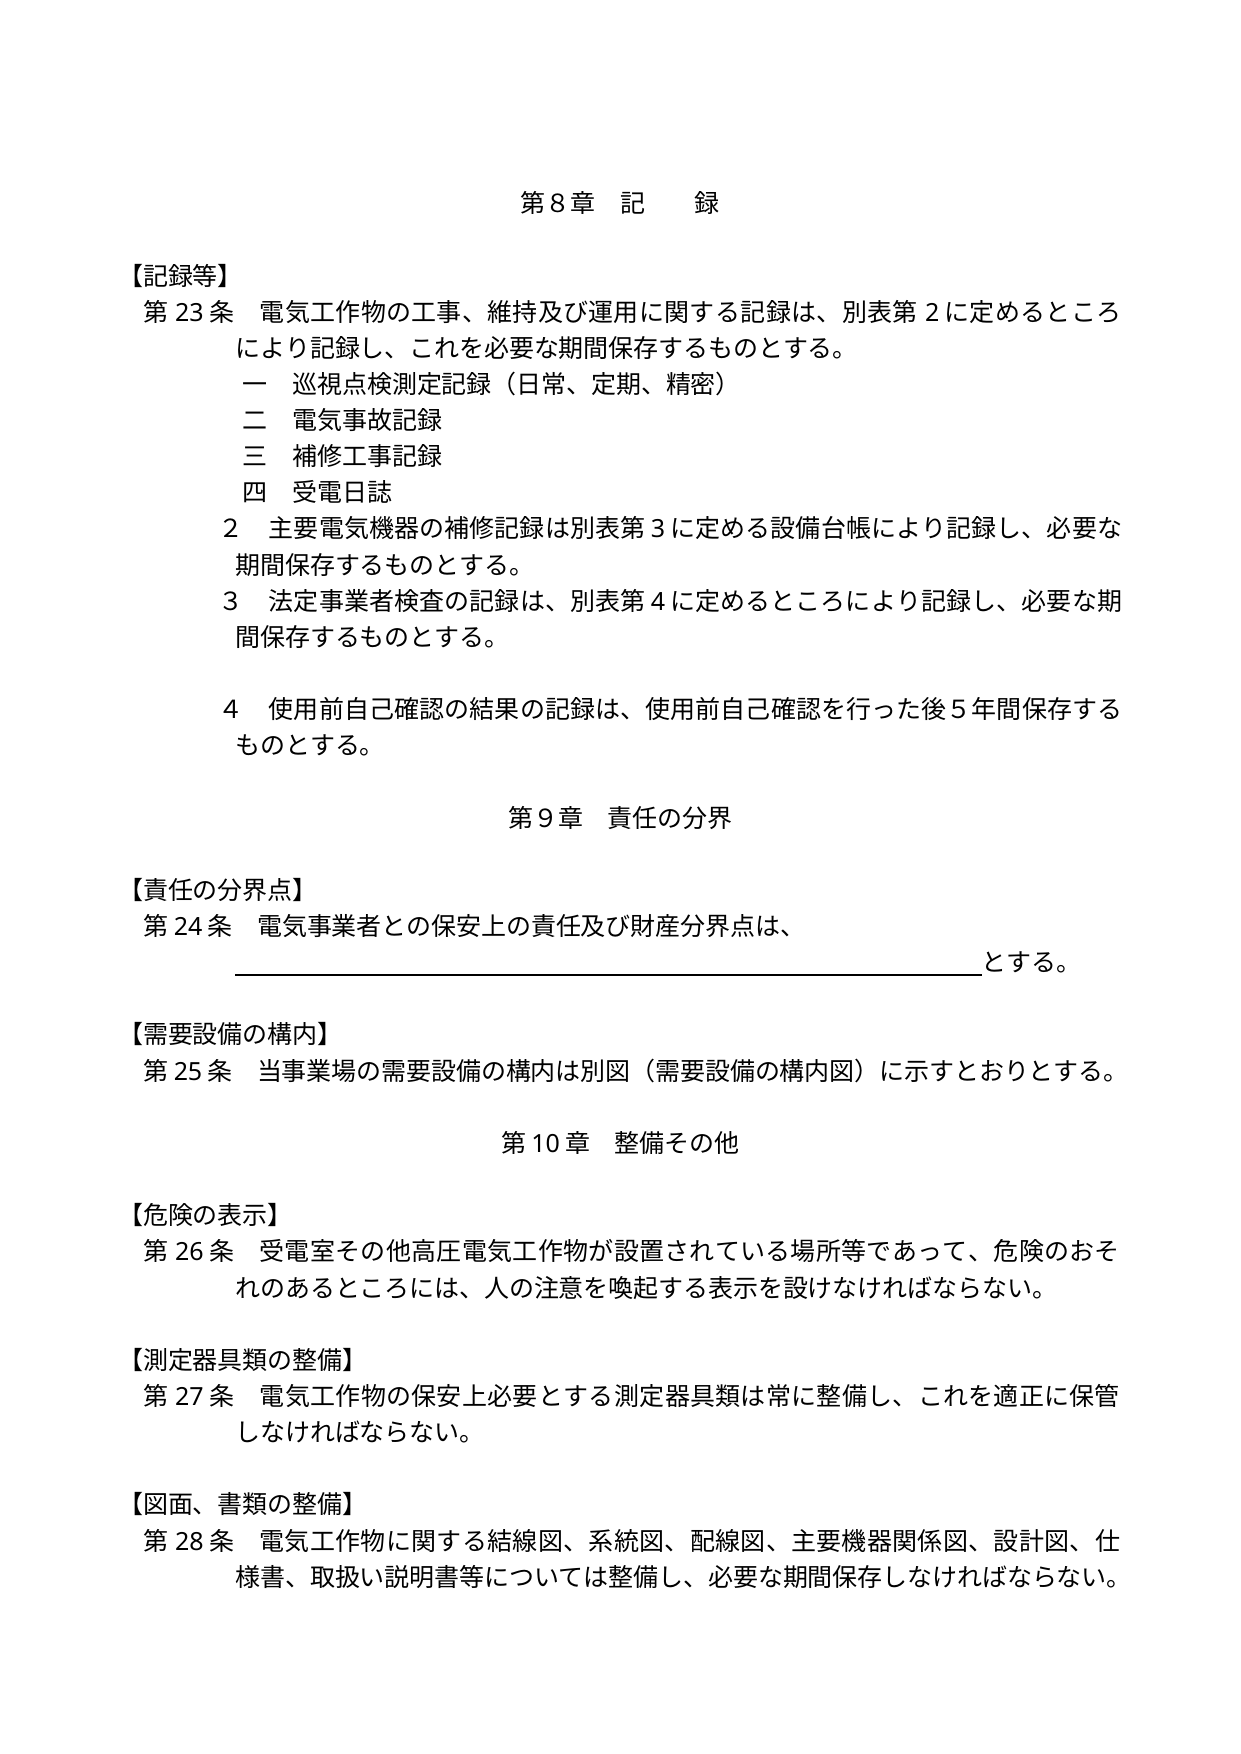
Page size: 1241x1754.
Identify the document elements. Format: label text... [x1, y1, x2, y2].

text 二 電気事故記録 [118, 401, 1122, 437]
text とする。 [235, 943, 1122, 979]
text ４ 使用前自己確認の結果の記録は、使用前自己確認を行った後５年間保存するものとする。 [118, 690, 1122, 762]
text 【測定器具類の整備】 [118, 1340, 1122, 1377]
text 第 28条 電気工作物に関する結線図、系統図、配線図、主要機器関係図、設計図、仕様書、取扱い説明書等については整備し、必要な期間保存しなければならない。 [118, 1521, 1122, 1593]
text 第 25条 当事業場の需要設備の構内は別図（需要設備の構内図）に示すとおりとする。 [118, 1051, 1122, 1087]
text 【記録等】 [118, 256, 1122, 292]
text 一 巡視点検測定記録（日常、定期、精密） [118, 364, 1122, 401]
text 【図面、書類の整備】 [118, 1485, 1122, 1521]
text 第 24条 電気事業者との保安上の責任及び財産分界点は、 [118, 907, 1122, 943]
text 【需要設備の構内】 [118, 1015, 1122, 1051]
text 第８章 記 録 [118, 184, 1122, 220]
text 第 23条 電気工作物の工事、維持及び運用に関する記録は、別表第2に定めるところにより記録し、これを必要な期間保存するものとする。 [118, 292, 1122, 364]
text ３ 法定事業者検査の記録は、別表第4に定めるところにより記録し、必要な期間保存するものとする。 [118, 581, 1122, 654]
text ２ 主要電気機器の補修記録は別表第3に定める設備台帳により記録し、必要な期間保存するものとする。 [118, 509, 1122, 581]
text 第９章 責任の分界 [118, 798, 1122, 834]
text 【危険の表示】 [118, 1196, 1122, 1232]
text 第10章 整備その他 [118, 1123, 1122, 1160]
text 第 26条 受電室その他高圧電気工作物が設置されている場所等であって、危険のおそれのあるところには、人の注意を喚起する表示を設けなければならない。 [118, 1232, 1122, 1304]
text 【責任の分界点】 [118, 871, 1122, 907]
text 四 受電日誌 [118, 473, 1122, 509]
text 第 27条 電気工作物の保安上必要とする測定器具類は常に整備し、これを適正に保管しなければならない。 [118, 1377, 1122, 1449]
text 三 補修工事記録 [118, 437, 1122, 473]
